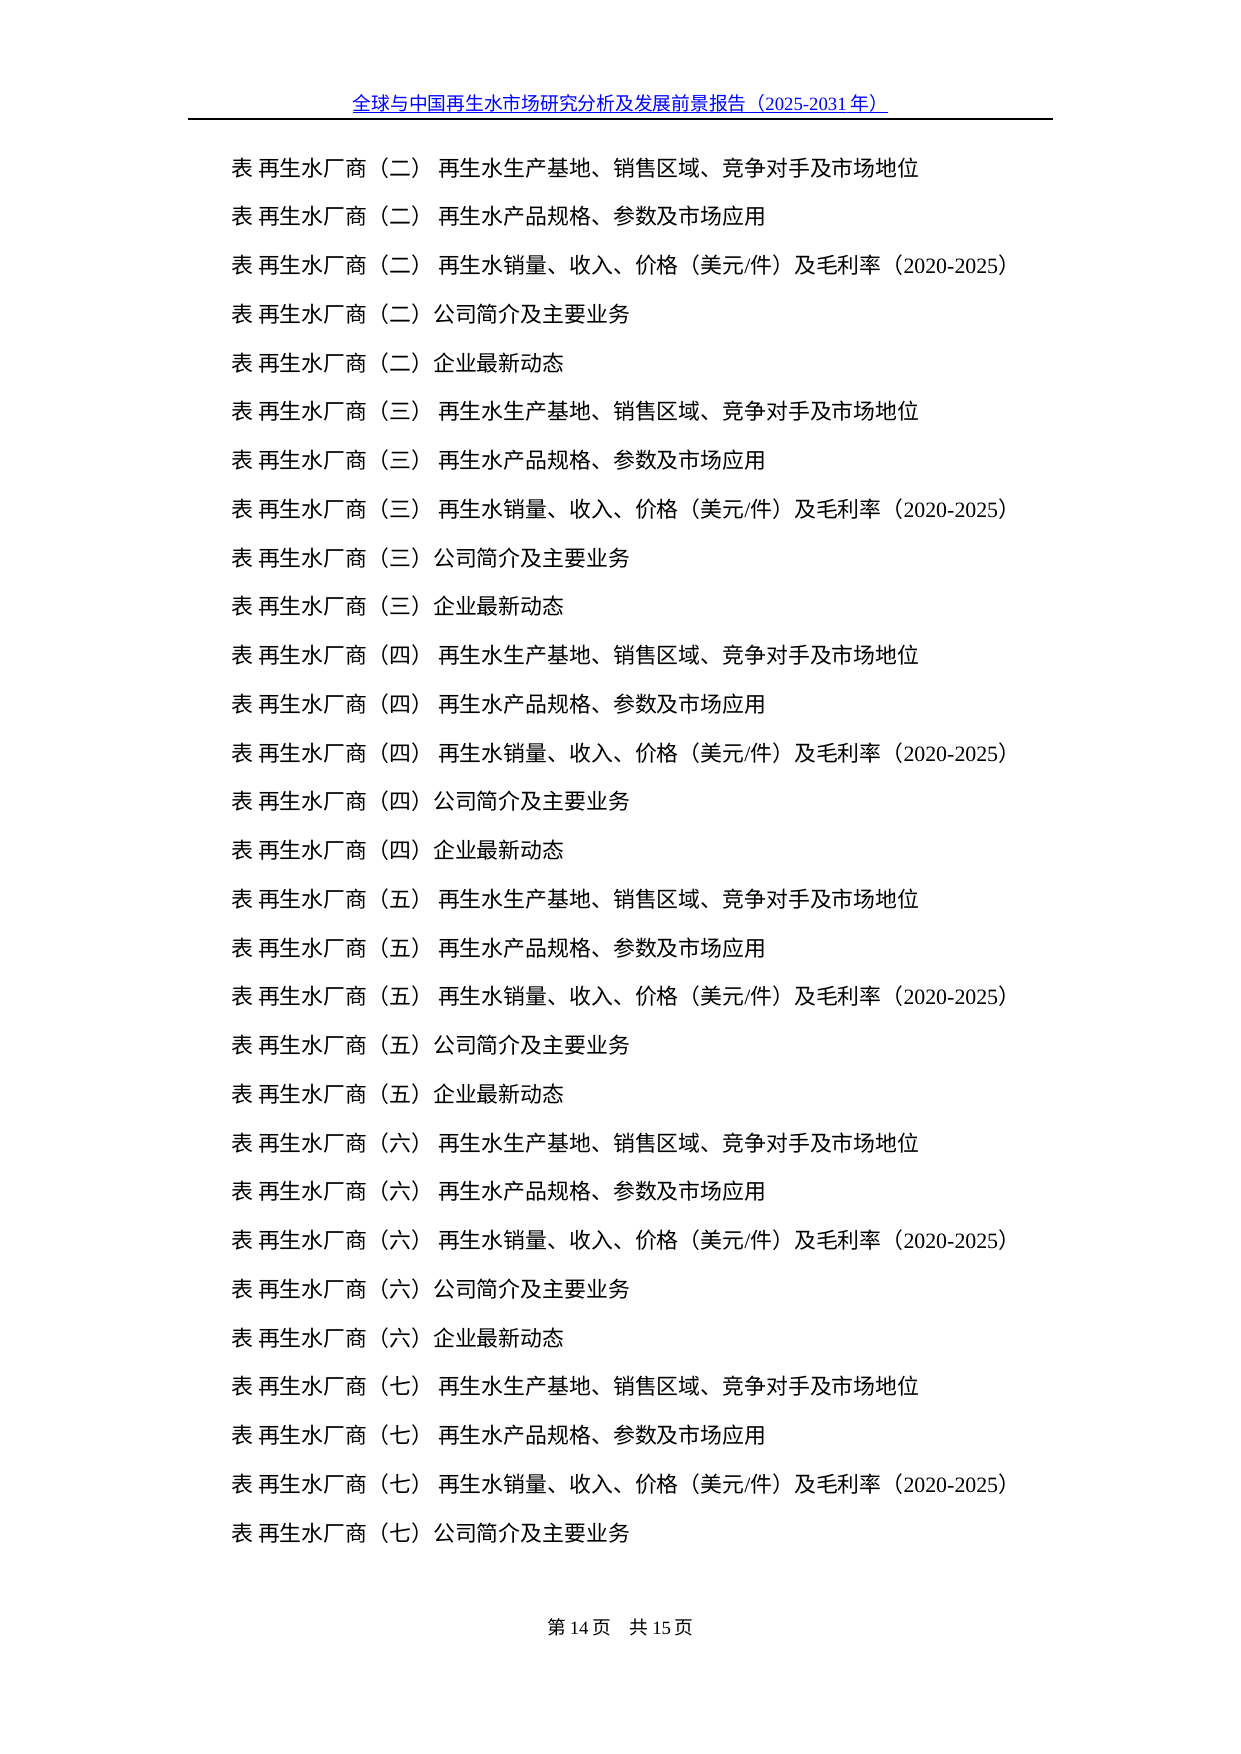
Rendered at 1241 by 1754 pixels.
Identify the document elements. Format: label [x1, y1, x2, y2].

text [187, 150, 1053, 1548]
